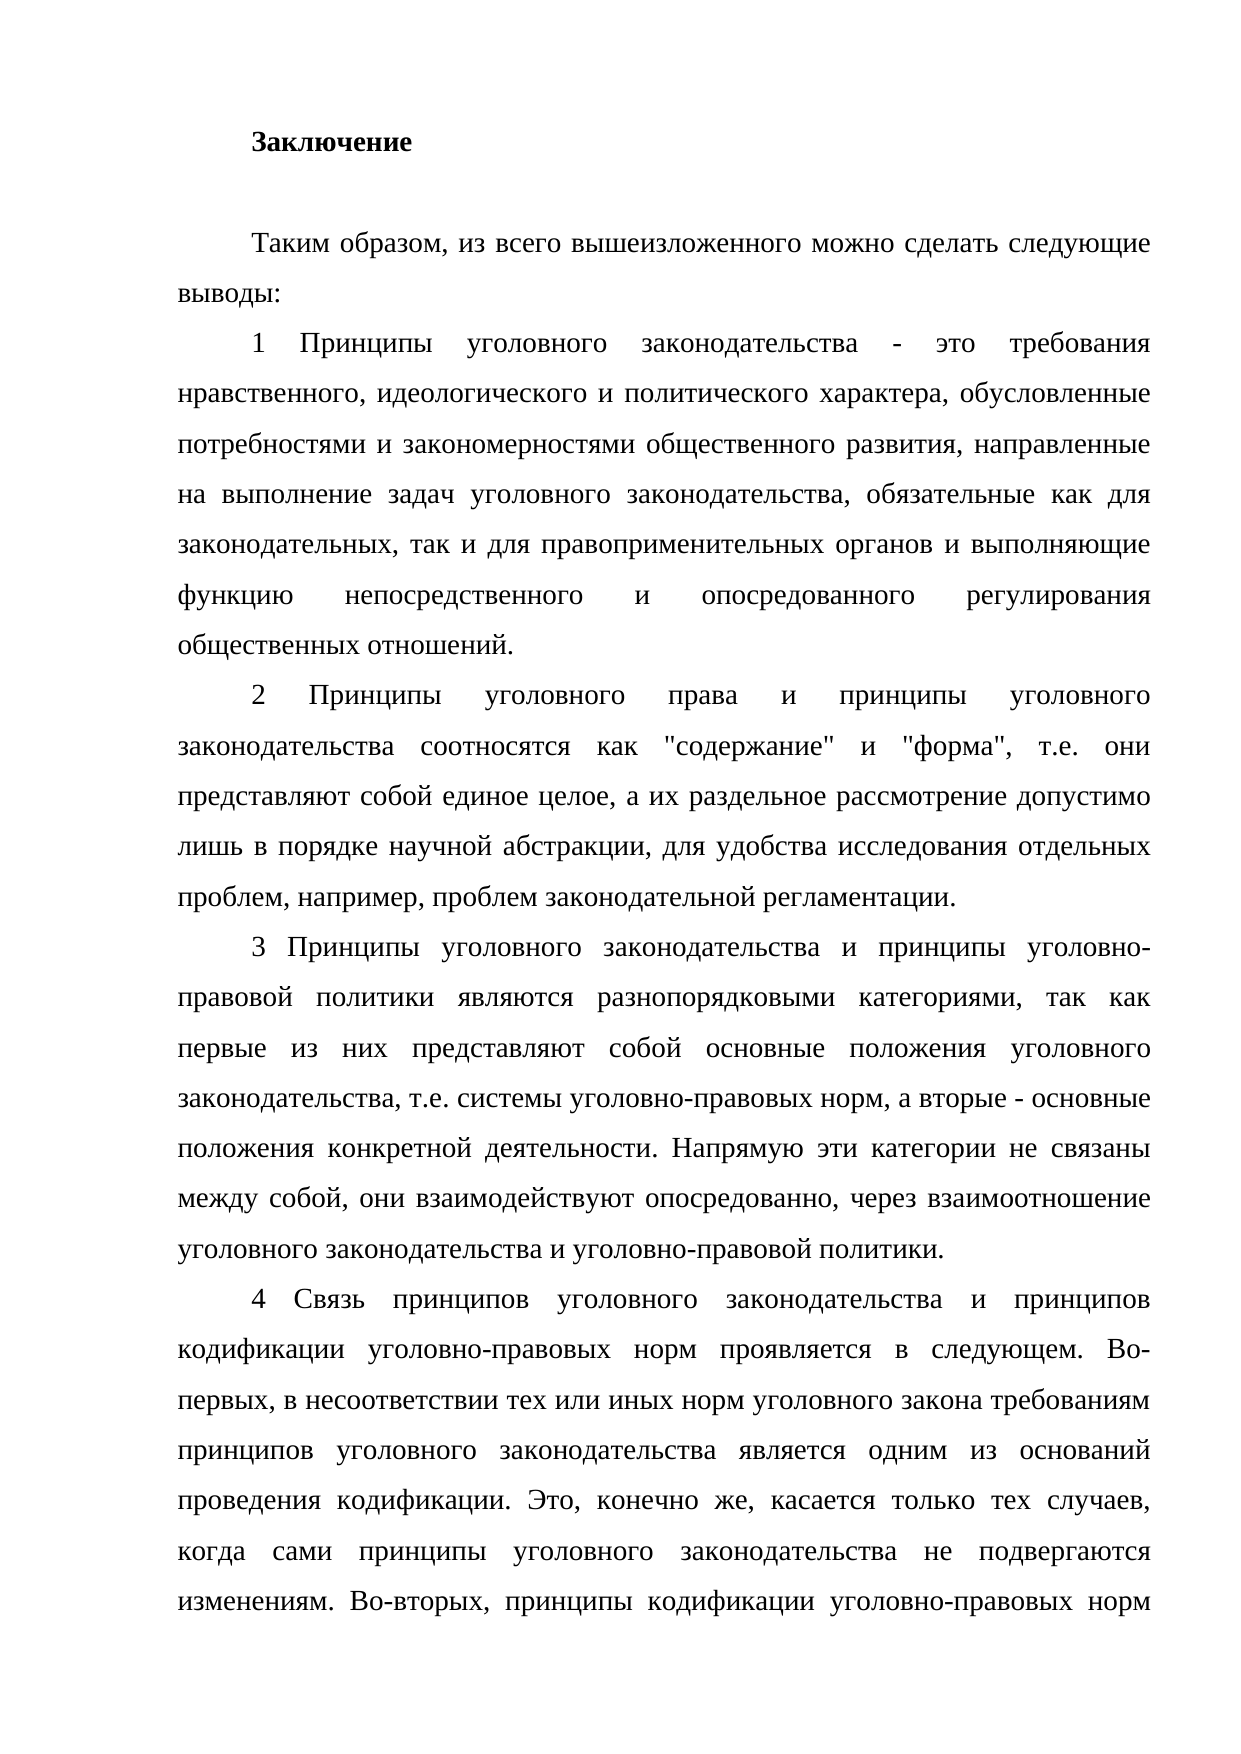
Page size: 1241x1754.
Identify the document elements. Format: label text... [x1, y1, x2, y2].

text Таким образом, из всего вышеизложенного можно сделать следующие выводы: [177, 225, 1152, 308]
text 3 Принципы уголовного законодательства и принципы уголовно-правовой политики являются разнопорядковыми категориями, так как первые из них представляют собой основные положения уголовного законодательства, т.е. системы уголовно-правовых норм, а вторые - основные положения конкретной деятельности. Напрямую эти категории не связаны между собой, они взаимодействуют опосредованно, через взаимоотношение уголовного законодательства и уголовно-правовой политики. [177, 929, 1152, 1264]
text 2 Принципы уголовного права и принципы уголовного законодательства соотносятся как "содержание" и "форма", т.е. они представляют собой единое целое, а их раздельное рассмотрение допустимо лишь в порядке научной абстракции, для удобства исследования отдельных проблем, например, проблем законодательной регламентации. [177, 677, 1152, 912]
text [177, 1281, 1152, 1617]
text Заключение [177, 124, 1152, 158]
text 1 Принципы уголовного законодательства - это требования нравственного, идеологического и политического характера, обусловленные потребностями и закономерностями общественного развития, направленные на выполнение задач уголовного законодательства, обязательные как для законодательных, так и для правоприменительных органов и выполняющие функцию непосредственного и опосредованного регулирования общественных отношений. [177, 325, 1152, 661]
